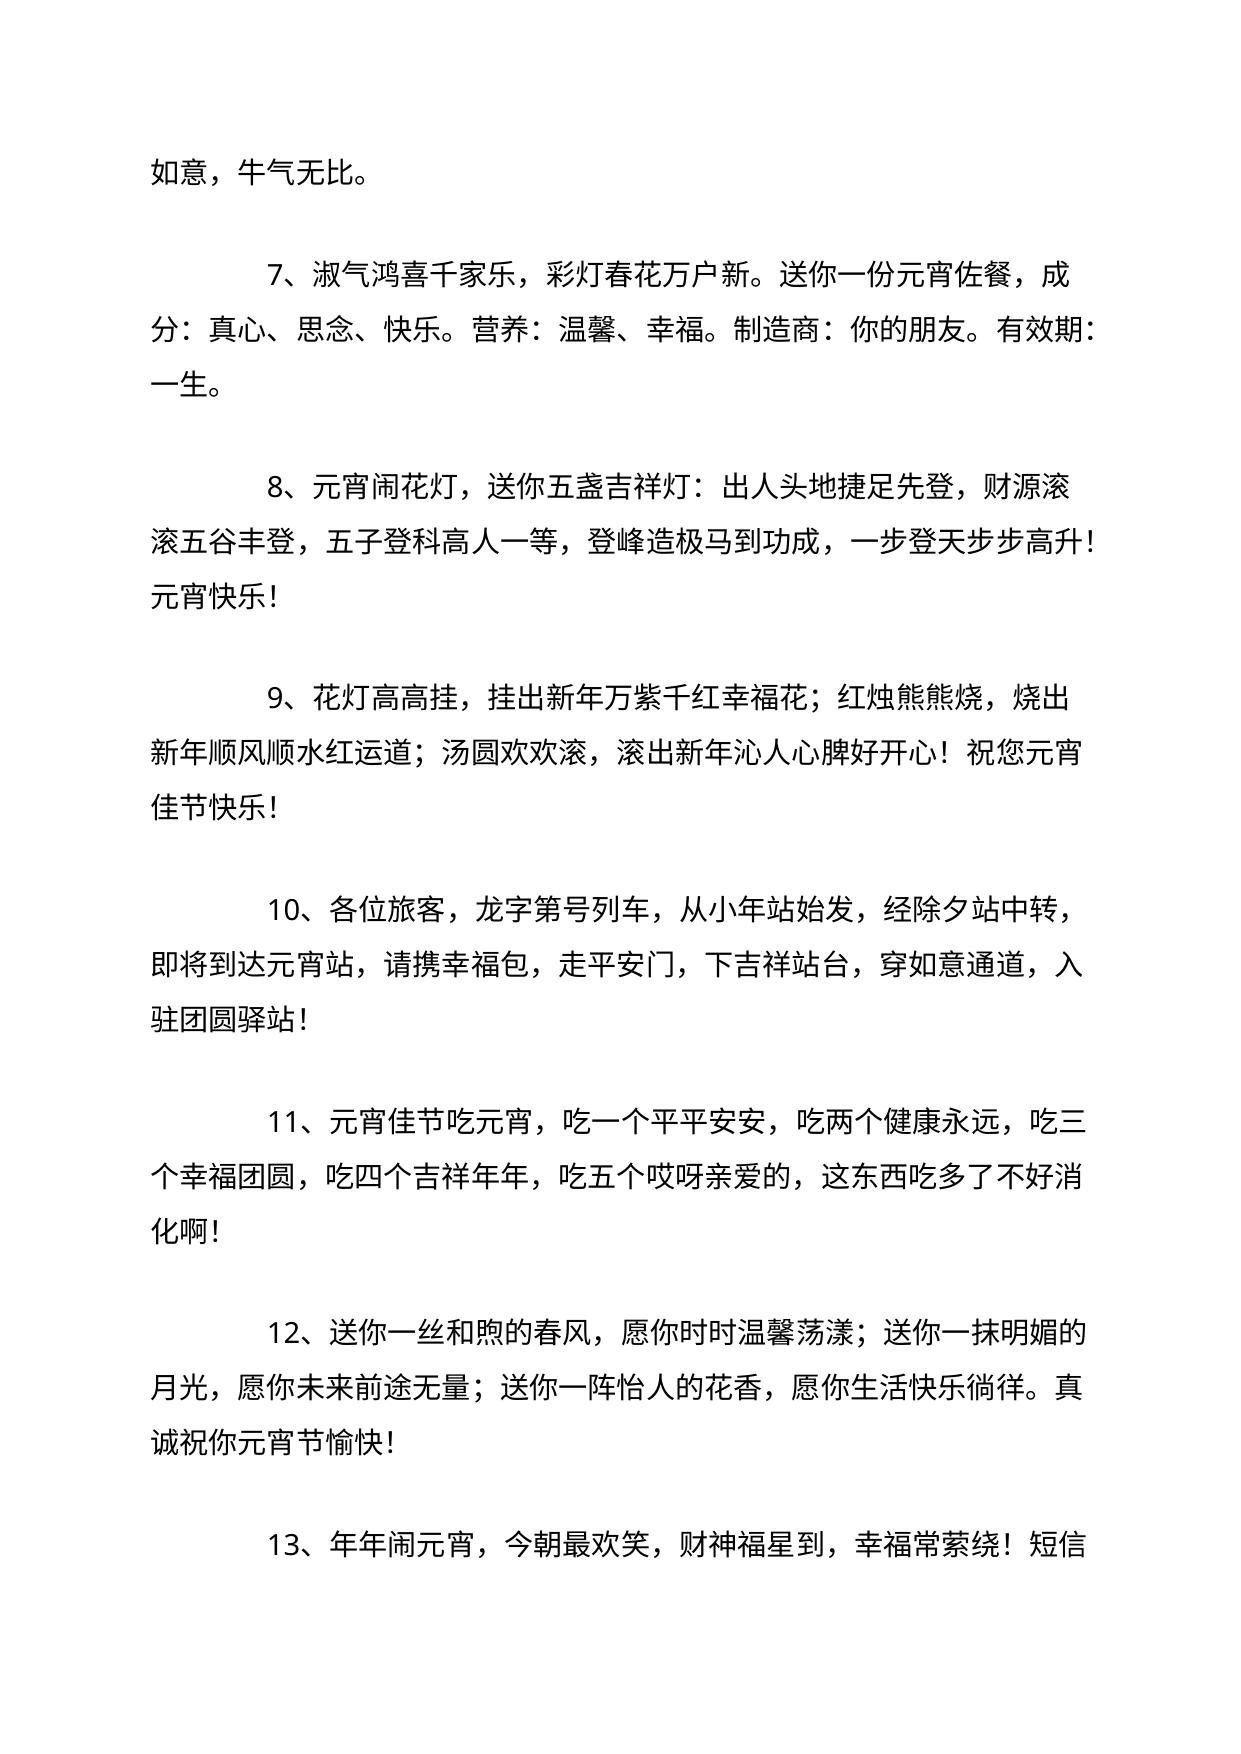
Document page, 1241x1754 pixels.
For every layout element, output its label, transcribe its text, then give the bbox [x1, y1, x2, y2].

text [150, 1522, 1090, 1564]
text 12、送你一丝和煦的春风，愿你时时温馨荡漾；送你一抹明媚的月光，愿你未来前途无量；送你一阵怡人的花香，愿你生活快乐徜徉。真诚祝你元宵节愉快！ [150, 1310, 1090, 1462]
text 8、元宵闹花灯，送你五盏吉祥灯：出人头地捷足先登，财源滚滚五谷丰登，五子登科高人一等，登峰造极马到功成，一步登天步步高升！元宵快乐！ [150, 463, 1090, 616]
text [150, 150, 1090, 192]
text 10、各位旅客，龙字第号列车，从小年站始发，经除夕站中转，即将到达元宵站，请携幸福包，走平安门，下吉祥站台，穿如意通道，入驻团圆驿站！ [150, 887, 1090, 1039]
text 11、元宵佳节吃元宵，吃一个平平安安，吃两个健康永远，吃三个幸福团圆，吃四个吉祥年年，吃五个哎呀亲爱的，这东西吃多了不好消化啊！ [150, 1098, 1090, 1251]
text 9、花灯高高挂，挂出新年万紫千红幸福花；红烛熊熊烧，烧出新年顺风顺水红运道；汤圆欢欢滚，滚出新年沁人心脾好开心！祝您元宵佳节快乐！ [150, 675, 1090, 827]
text 7、淑气鸿喜千家乐，彩灯春花万户新。送你一份元宵佐餐，成分：真心、思念、快乐。营养：温馨、幸福。制造商：你的朋友。有效期：一生。 [150, 252, 1090, 404]
